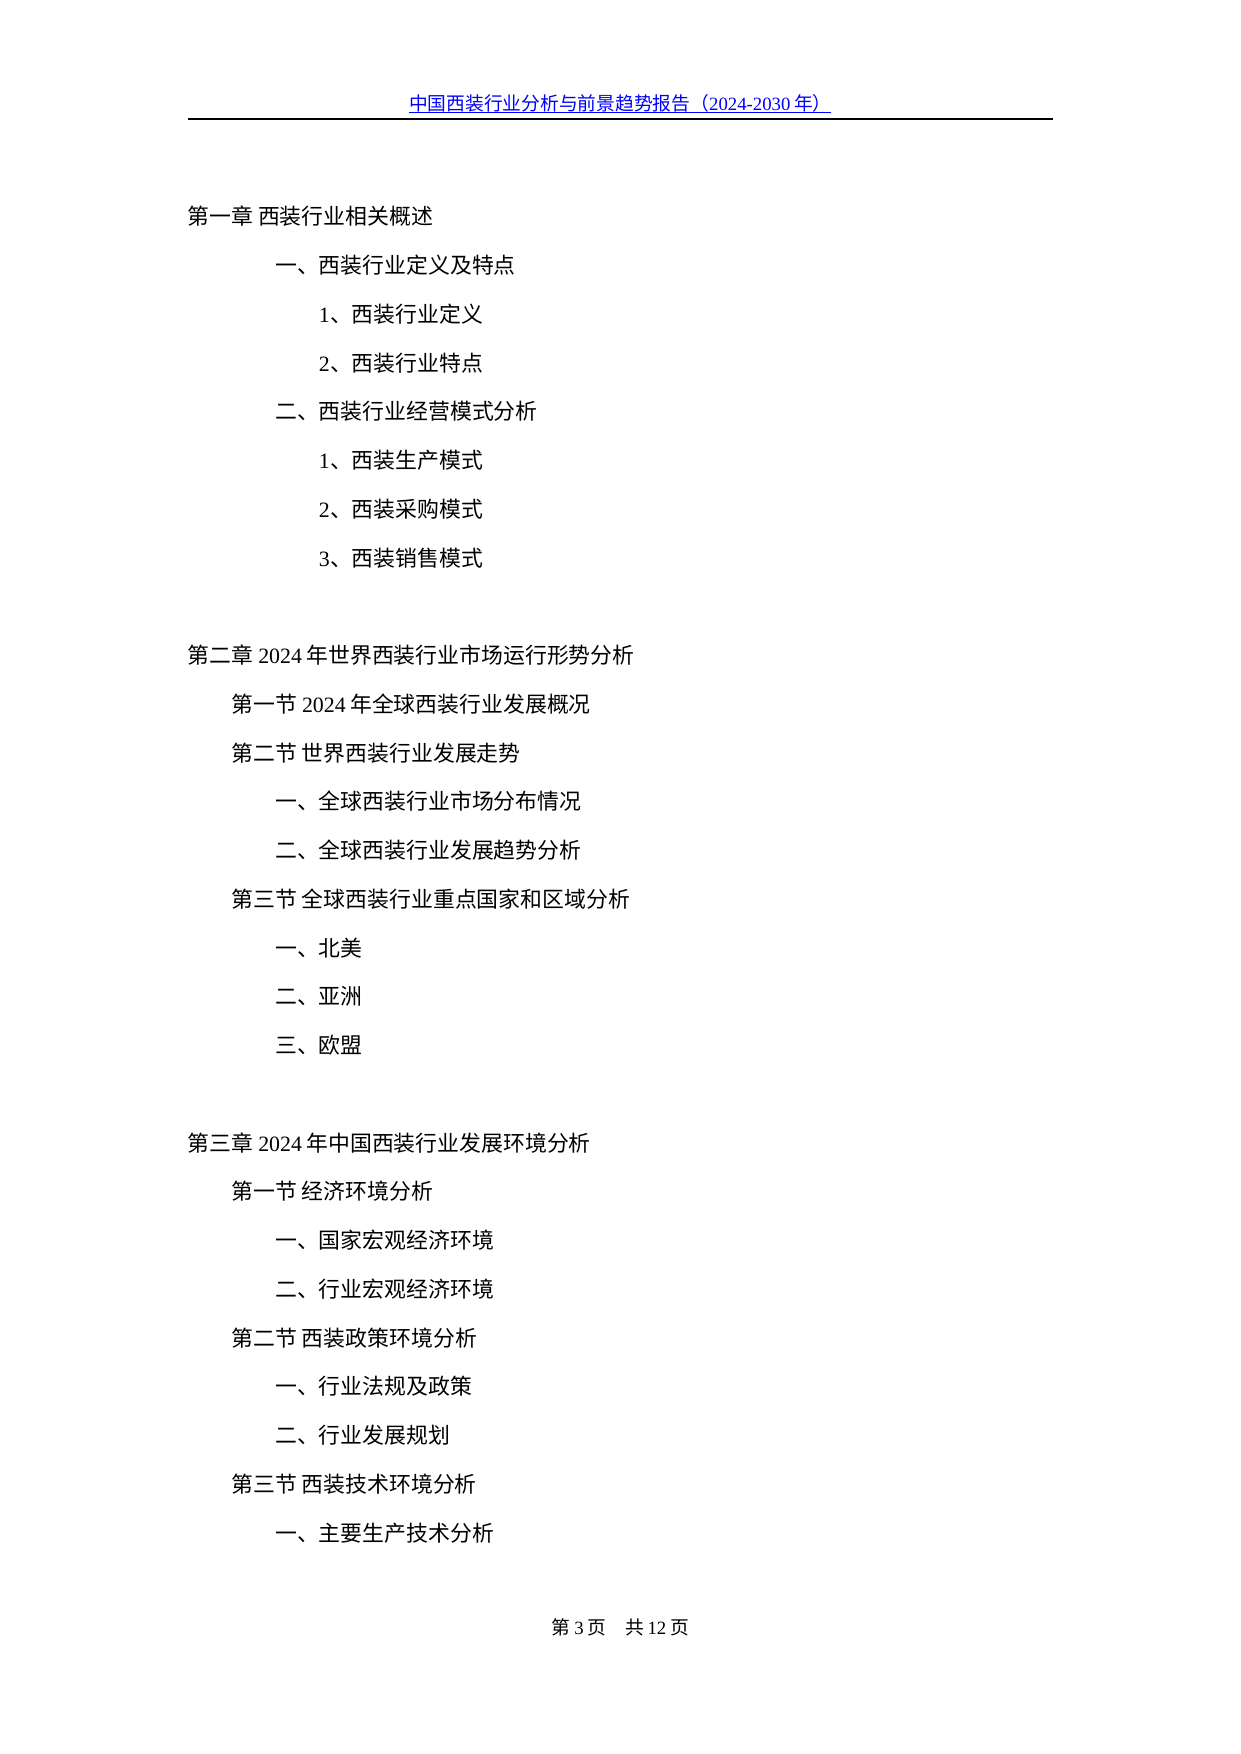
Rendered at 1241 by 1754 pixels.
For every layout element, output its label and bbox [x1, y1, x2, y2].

text [187, 150, 1053, 1548]
